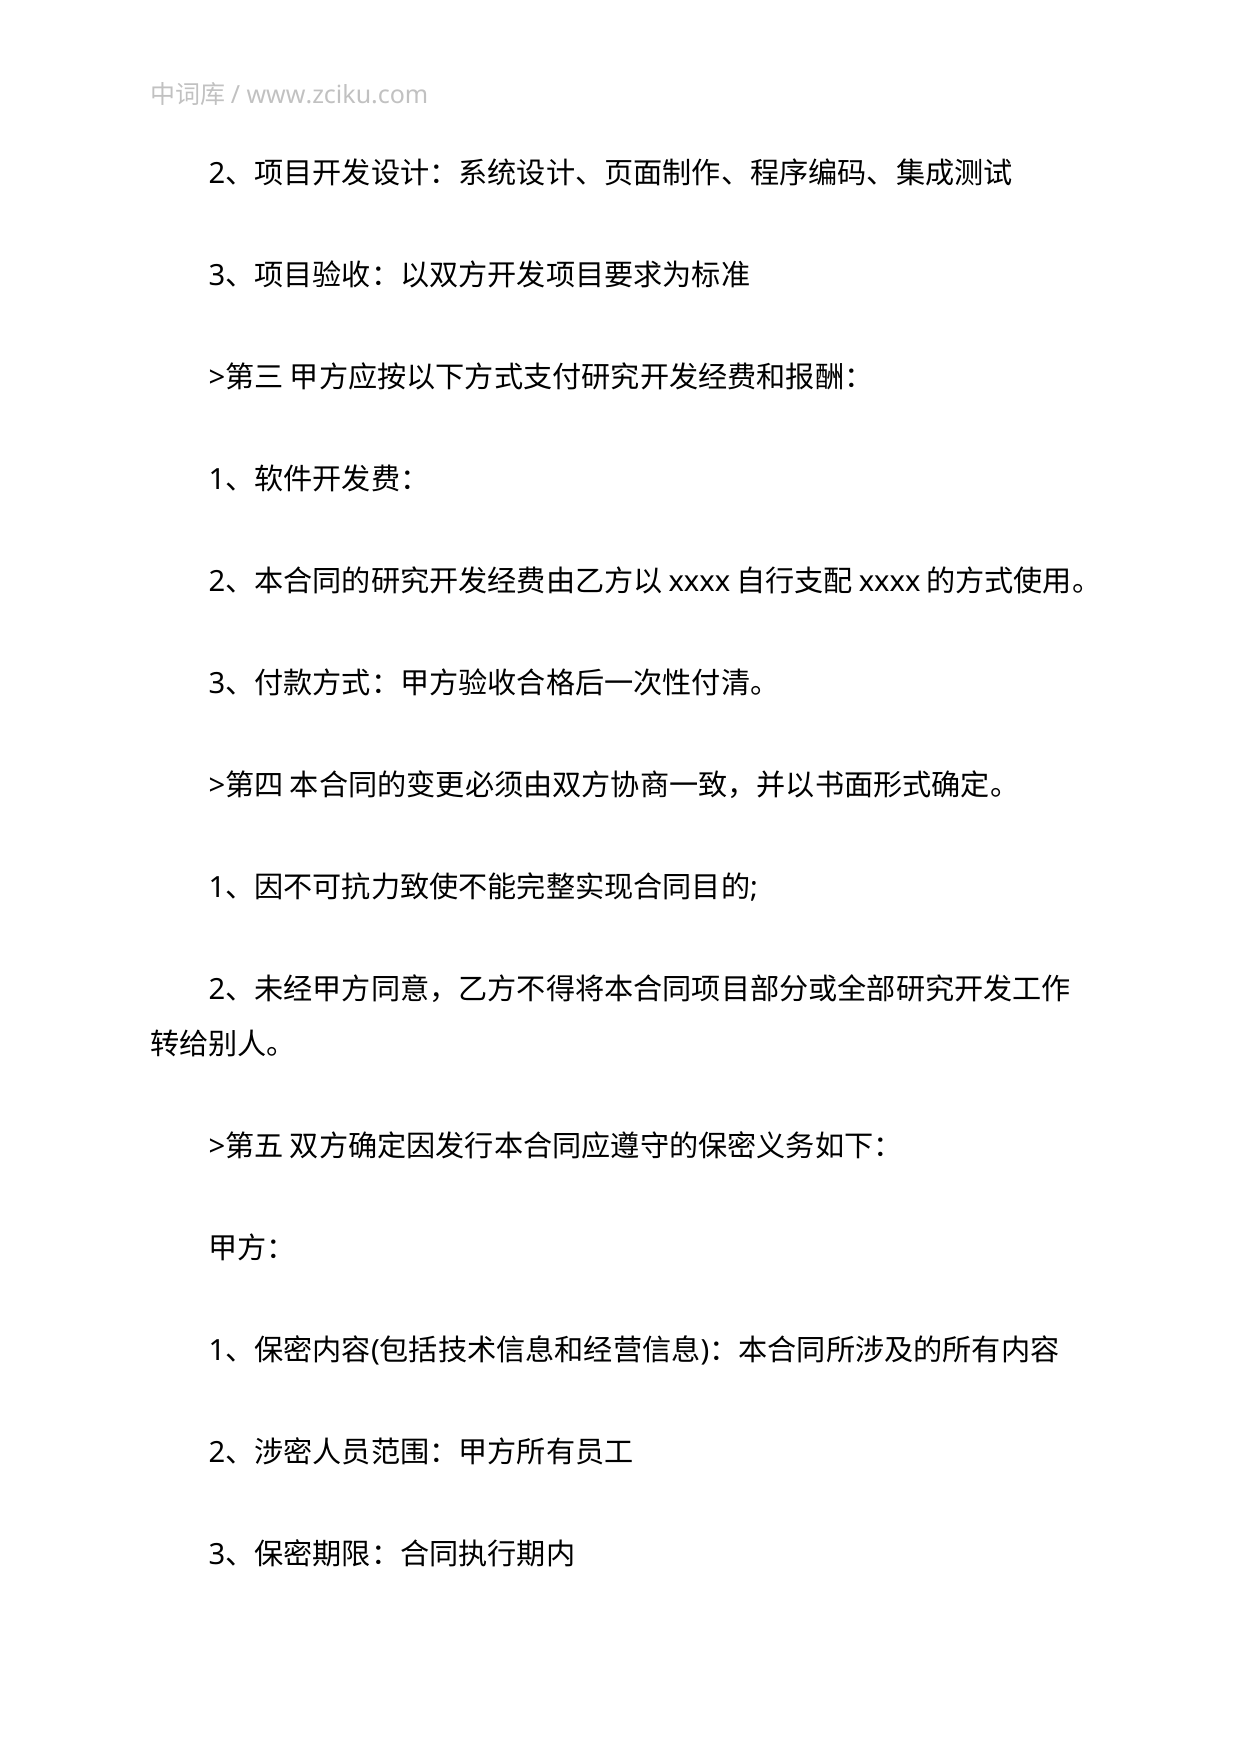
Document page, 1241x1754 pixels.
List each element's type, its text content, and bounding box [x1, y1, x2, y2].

text 1、软件开发费： [150, 456, 1090, 498]
text 2、本合同的研究开发经费由乙方以xxxx自行支配xxxx的方式使用。 [150, 558, 1090, 600]
text 甲方： [150, 1224, 1090, 1267]
text 3、付款方式：甲方验收合格后一次性付清。 [150, 660, 1090, 702]
text 3、项目验收：以双方开发项目要求为标准 [150, 252, 1090, 294]
text >第四 本合同的变更必须由双方协商一致，并以书面形式确定。 [150, 762, 1090, 804]
text 1、因不可抗力致使不能完整实现合同目的; [150, 864, 1090, 906]
text 3、保密期限：合同执行期内 [150, 1530, 1090, 1573]
text 2、项目开发设计：系统设计、页面制作、程序编码、集成测试 [150, 150, 1090, 192]
text 2、涉密人员范围：甲方所有员工 [150, 1428, 1090, 1471]
text >第三 甲方应按以下方式支付研究开发经费和报酬： [150, 354, 1090, 396]
text >第五 双方确定因发行本合同应遵守的保密义务如下： [150, 1123, 1090, 1165]
text 2、未经甲方同意，乙方不得将本合同项目部分或全部研究开发工作转给别人。 [150, 966, 1090, 1063]
text 1、保密内容(包括技术信息和经营信息)：本合同所涉及的所有内容 [150, 1326, 1090, 1369]
